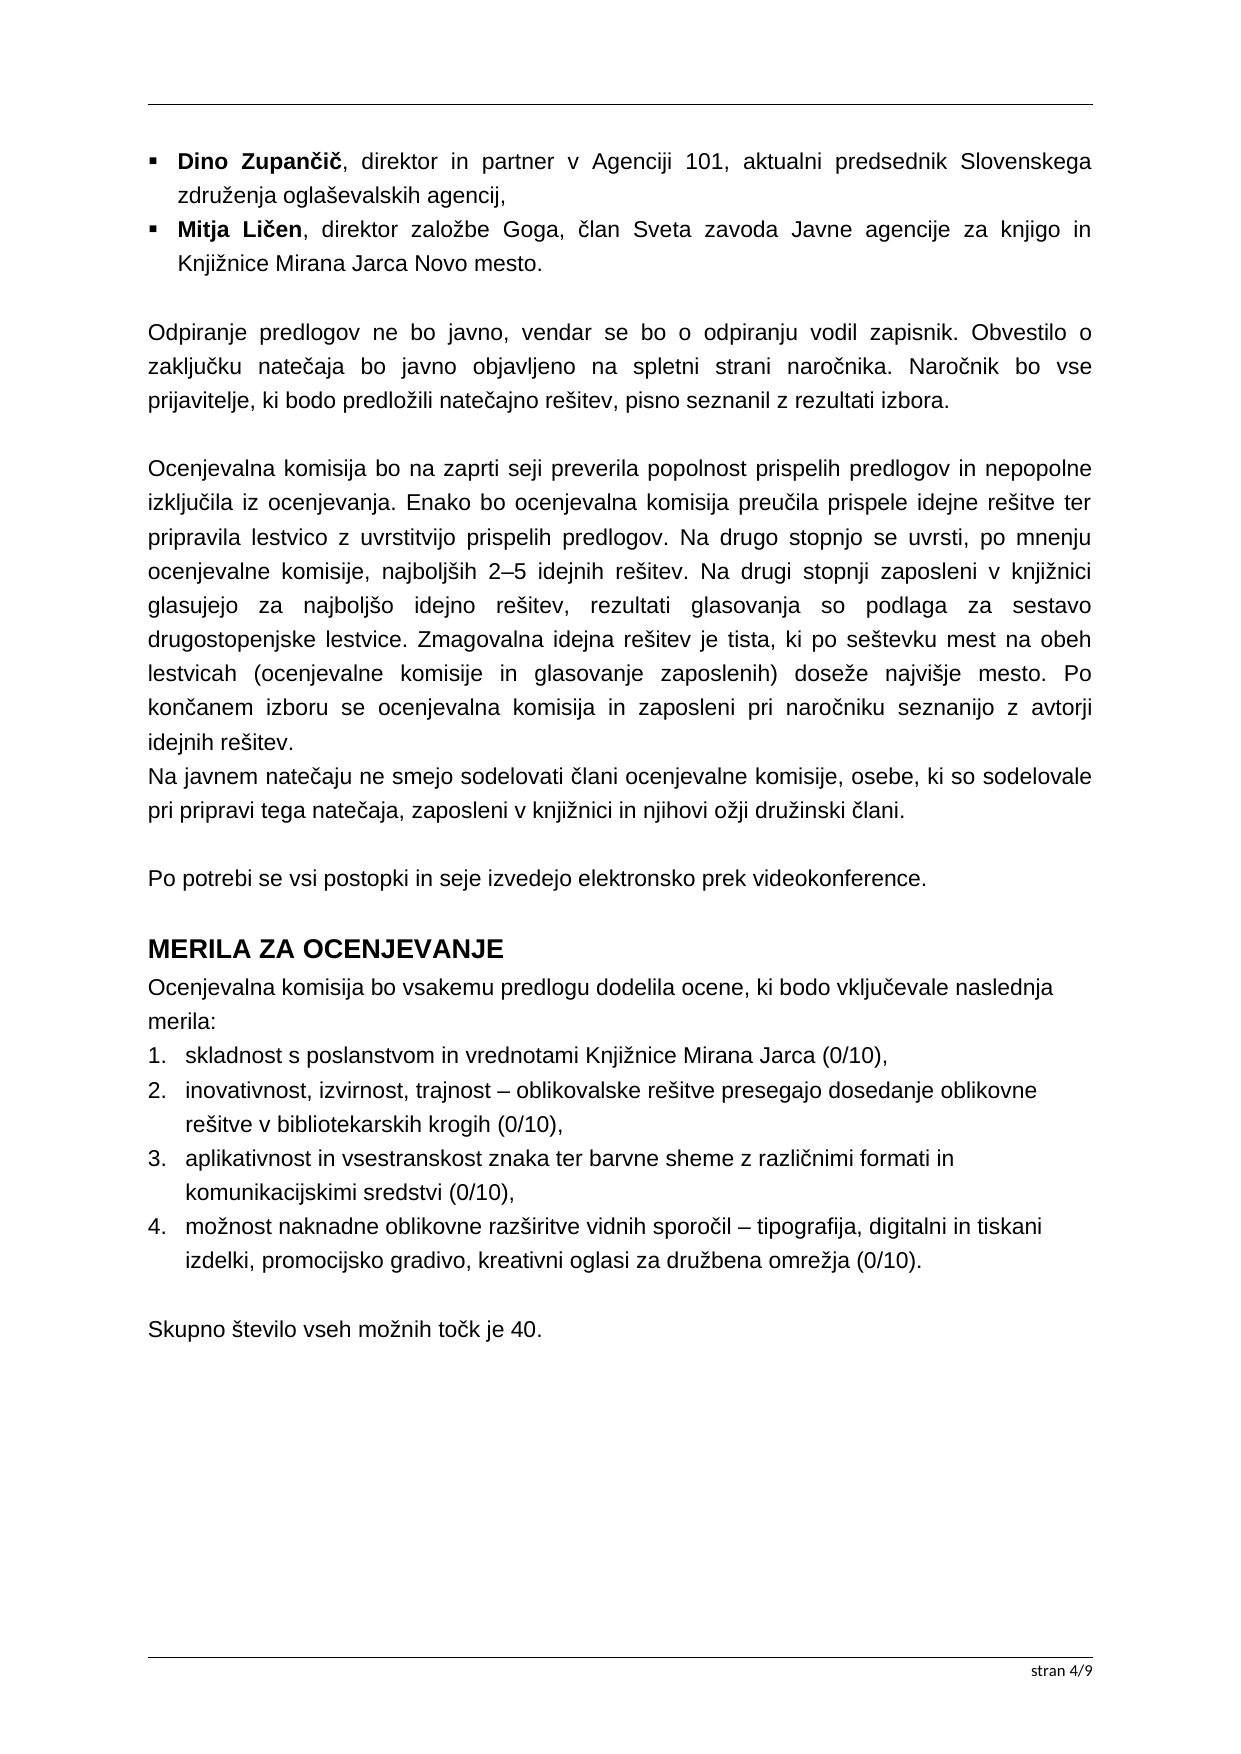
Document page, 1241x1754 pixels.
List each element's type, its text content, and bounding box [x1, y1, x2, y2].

text Po potrebi se vsi postopki in seje izvedejo elektronsko prek videokonference. [148, 865, 1093, 891]
subtitle MERILA ZA OCENJEVANJE [148, 933, 1093, 965]
text Ocenjevalna komisija bo vsakemu predlogu dodelila ocene, ki bodo vključevale naslednja merila: [148, 974, 1093, 1034]
list Mitja Ličen, direktor založbe Goga, član Sveta zavoda Javne agencije za knjigo in Knjižnice Mirana Jarca Novo mesto. [148, 216, 1093, 276]
text Skupno število vseh možnih točk je 40. [148, 1316, 1093, 1342]
text Odpiranje predlogov ne bo javno, vendar se bo o odpiranju vodil zapisnik. Obvestilo o zaključku natečaja bo javno objavljeno na spletni strani naročnika. Naročnik bo vse prijavitelje, ki bodo predložili natečajno rešitev, pisno seznanil z rezultati izbora. [148, 318, 1093, 413]
list aplikativnost in vsestranskost znaka ter barvne sheme z različnimi formati in komunikacijskimi sredstvi (0/10), [148, 1145, 1093, 1205]
list možnost naknadne oblikovne razširitve vidnih sporočil – tipografija, digitalni in tiskani izdelki, promocijsko gradivo, kreativni oglasi za družbena omrežja (0/10). [148, 1213, 1093, 1274]
text Ocenjevalna komisija bo na zaprti seji preverila popolnost prispelih predlogov in nepopolne izključila iz ocenjevanja. Enako bo ocenjevalna komisija preučila prispele idejne rešitve ter pripravila lestvico z uvrstitvijo prispelih predlogov. Na drugo stopnjo se uvrsti, po mnenju ocenjevalne komisije, najboljših 2–5 idejnih rešitev. Na drugi stopnji zaposleni v knjižnici glasujejo za najboljšo idejno rešitev, rezultati glasovanja so podlaga za sestavo drugostopenjske lestvice. Zmagovalna idejna rešitev je tista, ki po seštevku mest na obeh lestvicah (ocenjevalne komisije in glasovanje zaposlenih) doseže najvišje mesto. Po končanem izboru se ocenjevalna komisija in zaposleni pri naročniku seznanijo z avtorji idejnih rešitev. [148, 455, 1093, 755]
list Dino Zupančič, direktor in partner v Agenciji 101, aktualni predsednik Slovenskega združenja oglaševalskih agencij, [148, 148, 1093, 208]
text Na javnem natečaju ne smejo sodelovati člani ocenjevalne komisije, osebe, ki so sodelovale pri pripravi tega natečaja, zaposleni v knjižnici in njihovi ožji družinski člani. [148, 763, 1093, 823]
list inovativnost, izvirnost, trajnost – oblikovalske rešitve presegajo dosedanje oblikovne rešitve v bibliotekarskih krogih (0/10), [148, 1077, 1093, 1137]
list skladnost s poslanstvom in vrednotami Knjižnice Mirana Jarca (0/10), [148, 1042, 1093, 1069]
